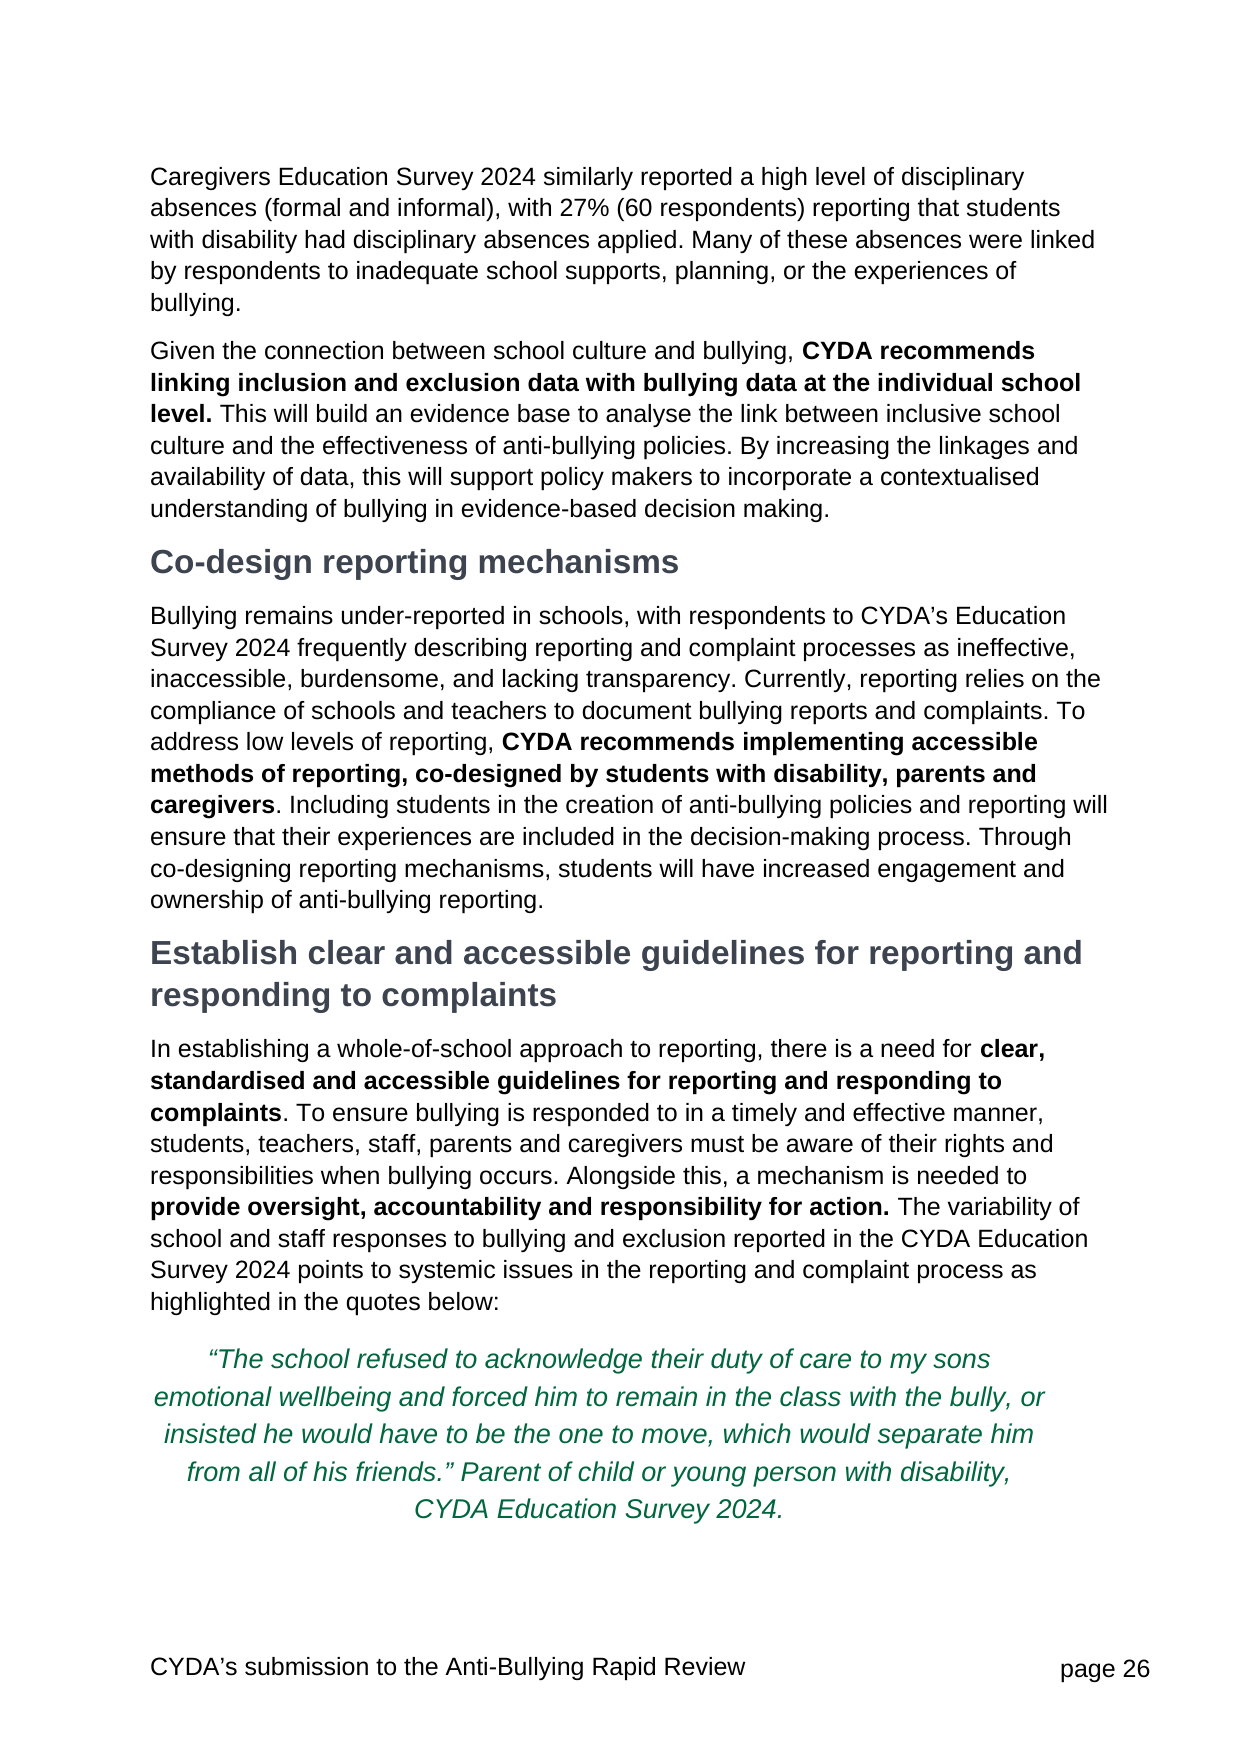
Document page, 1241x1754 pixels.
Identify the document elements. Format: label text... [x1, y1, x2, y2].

subtitle Establish clear and accessible guidelines for reporting and responding to complaints [150, 933, 1110, 1014]
subtitle Co-design reporting mechanisms [150, 542, 1110, 581]
text Given the connection between school culture and bullying, CYDA recommends linking inclusion and exclusion data with bullying data at the individual school level. This will build an evidence base to analyse the link between inclusive school culture and the effectiveness of anti-bullying policies. By increasing the linkages and availability of data, this will support policy makers to incorporate a contextualised understanding of bullying in evidence-based decision making. [150, 336, 1110, 523]
text In establishing a whole-of-school approach to reporting, there is a need for clear, standardised and accessible guidelines for reporting and responding to complaints. To ensure bullying is responded to in a timely and effective manner, students, teachers, staff, parents and caregivers must be aware of their rights and responsibilities when bullying occurs. Alongside this, a mechanism is needed to provide oversight, accountability and responsibility for action. The variability of school and staff responses to bullying and exclusion reported in the CYDA Education Survey 2024 points to systemic issues in the reporting and complaint process as highlighted in the quotes below: [150, 1034, 1110, 1316]
text Bullying remains under-reported in schools, with respondents to CYDA’s Education Survey 2024 frequently describing reporting and complaint processes as ineffective, inaccessible, burdensome, and lacking transparency. Currently, reporting relies on the compliance of schools and teachers to document bullying reports and complaints. To address low levels of reporting, CYDA recommends implementing accessible methods of reporting, co-designed by students with disability, parents and caregivers. Including students in the creation of anti-bullying policies and reporting will ensure that their experiences are included in the decision-making process. Through co-designing reporting mechanisms, students will have increased engagement and ownership of anti-bullying reporting. [150, 601, 1110, 914]
text “The school refused to acknowledge their duty of care to my sons emotional wellbeing and forced him to remain in the class with the bully, or insisted he would have to be the one to move, which would separate him from all of his friends.” Parent of child or young person with disability, CYDA Education Survey 2024. [150, 1343, 1051, 1525]
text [150, 162, 1110, 317]
